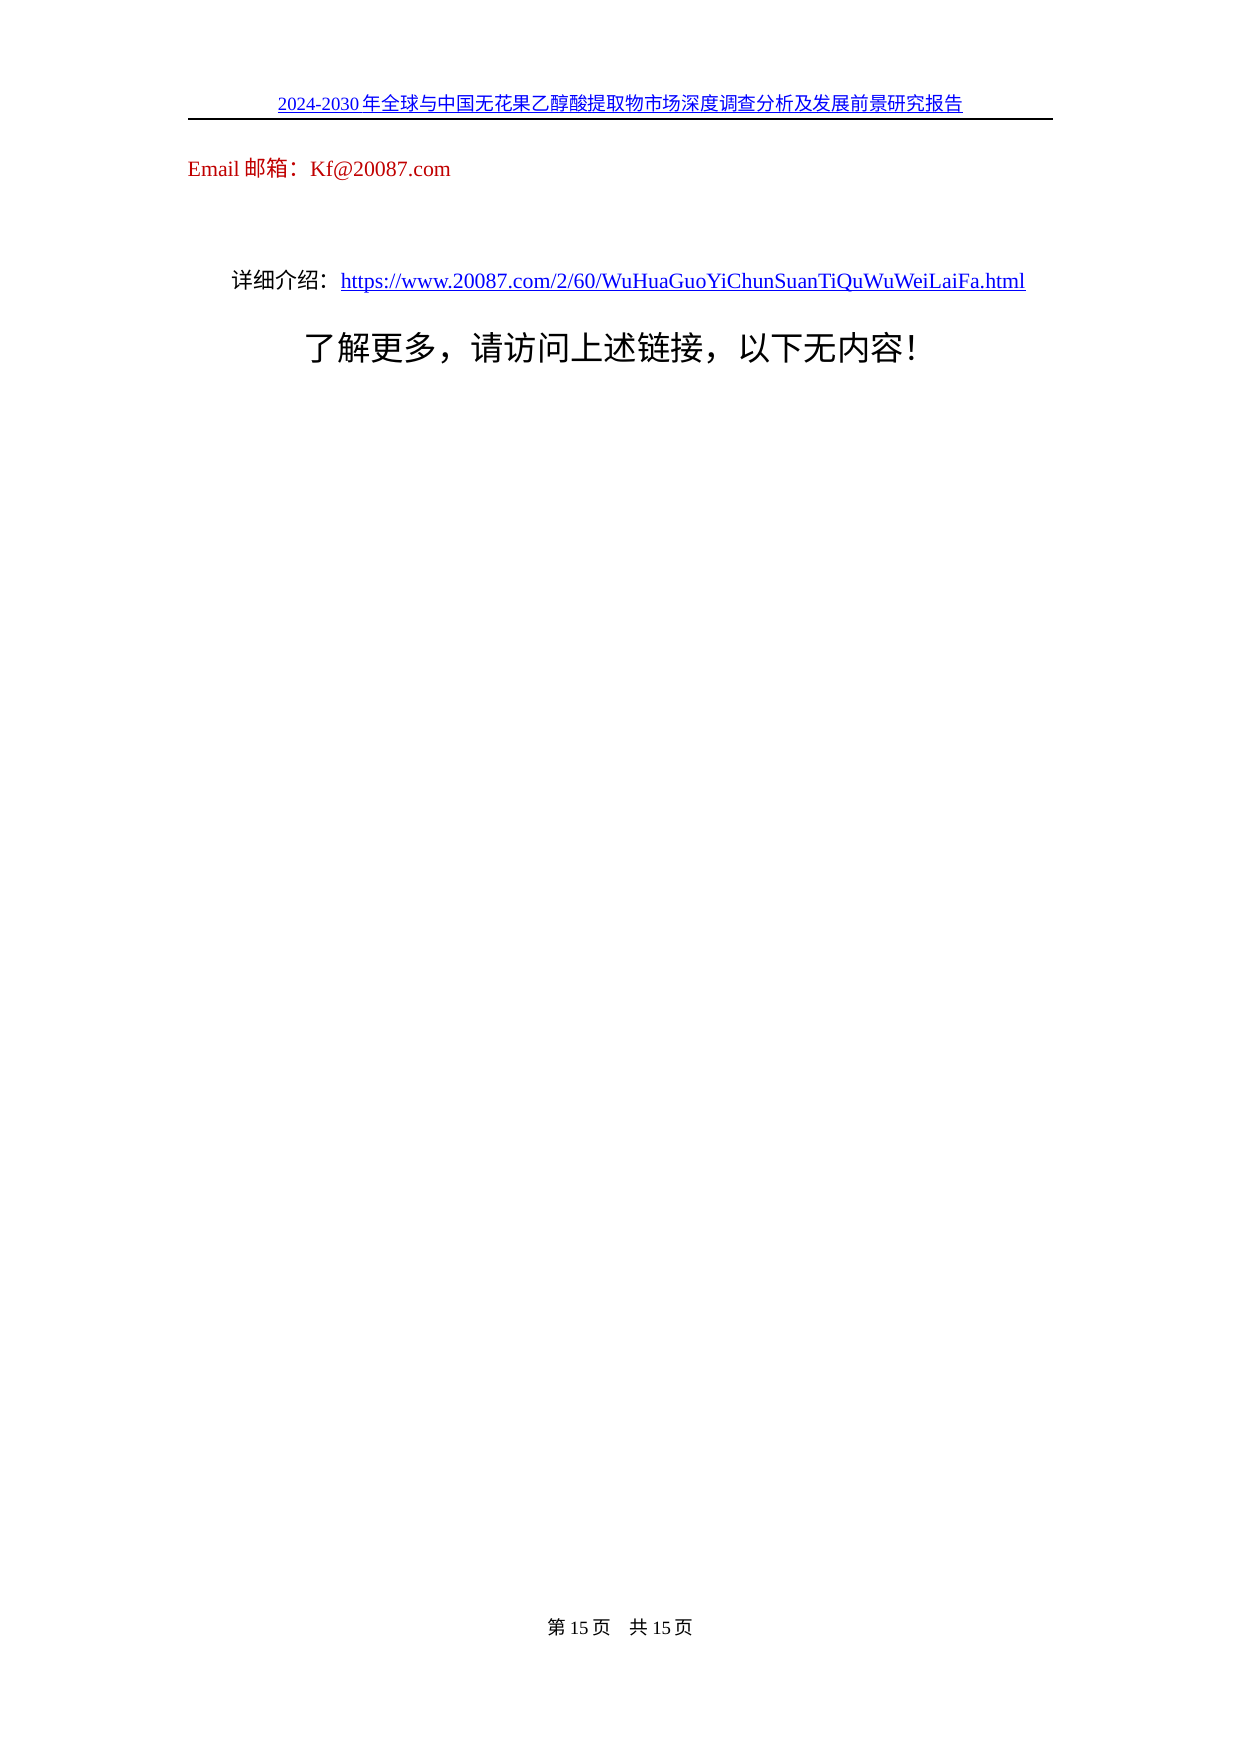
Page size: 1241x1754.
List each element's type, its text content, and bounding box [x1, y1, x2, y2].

text Email邮箱：Kf@20087.com [187, 150, 1053, 183]
title 了解更多，请访问上述链接，以下无内容！ [187, 313, 1053, 378]
text 详细介绍：https://www.20087.com/2/60/WuHuaGuoYiChunSuanTiQuWuWeiLaiFa.html [187, 263, 1053, 296]
